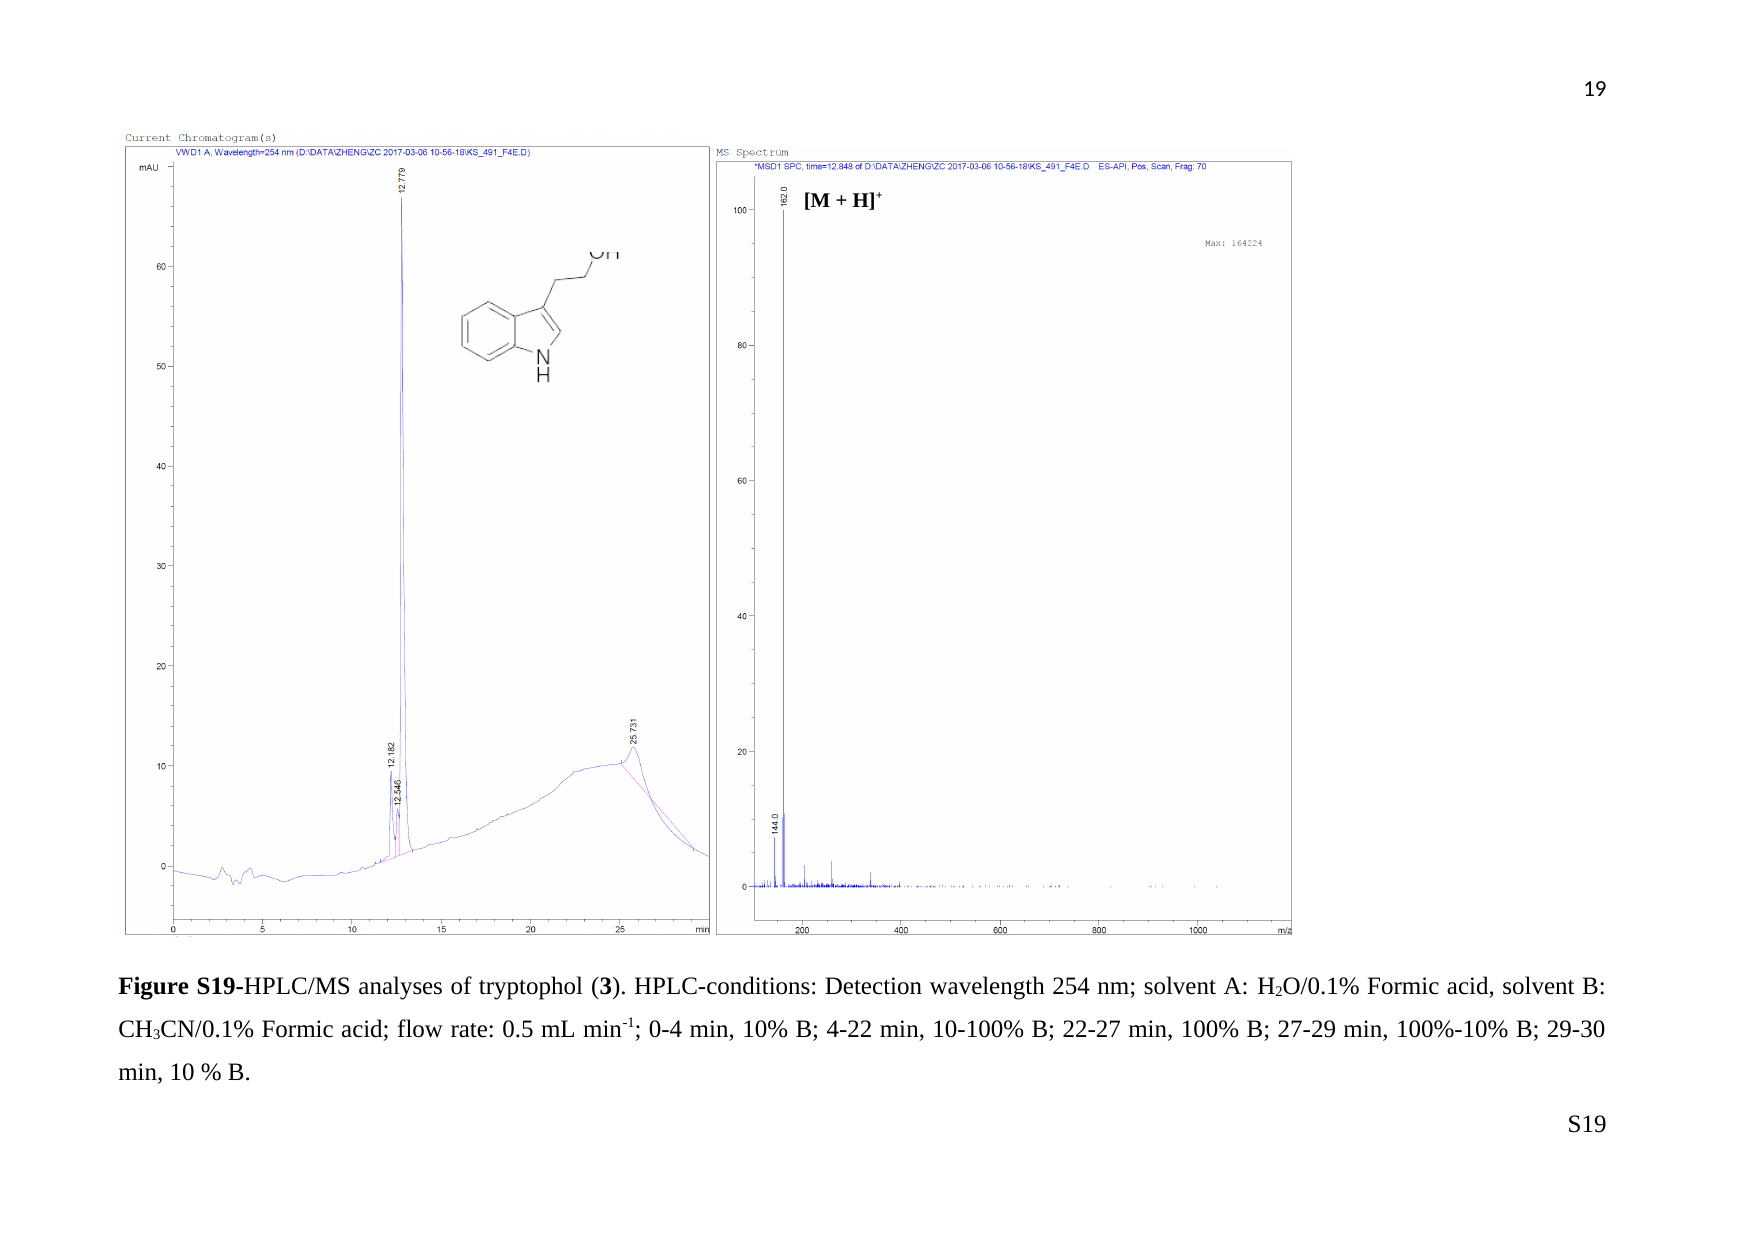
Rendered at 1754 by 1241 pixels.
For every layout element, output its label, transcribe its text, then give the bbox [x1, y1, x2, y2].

text Figure S19-HPLC/MS analyses of tryptophol (3). HPLC-conditions: Detection wavelength 254 nm; solvent A: H2O/0.1% Formic acid, solvent B: CH3CN/0.1% Formic acid; flow rate: 0.5 mL min-1; 0-4 min, 10% B; 4-22 min, 10-100% B; 22-27 min, 100% B; 27-29 min, 100%-10% B; 29-30 min, 10 % B. [118, 971, 1606, 1086]
